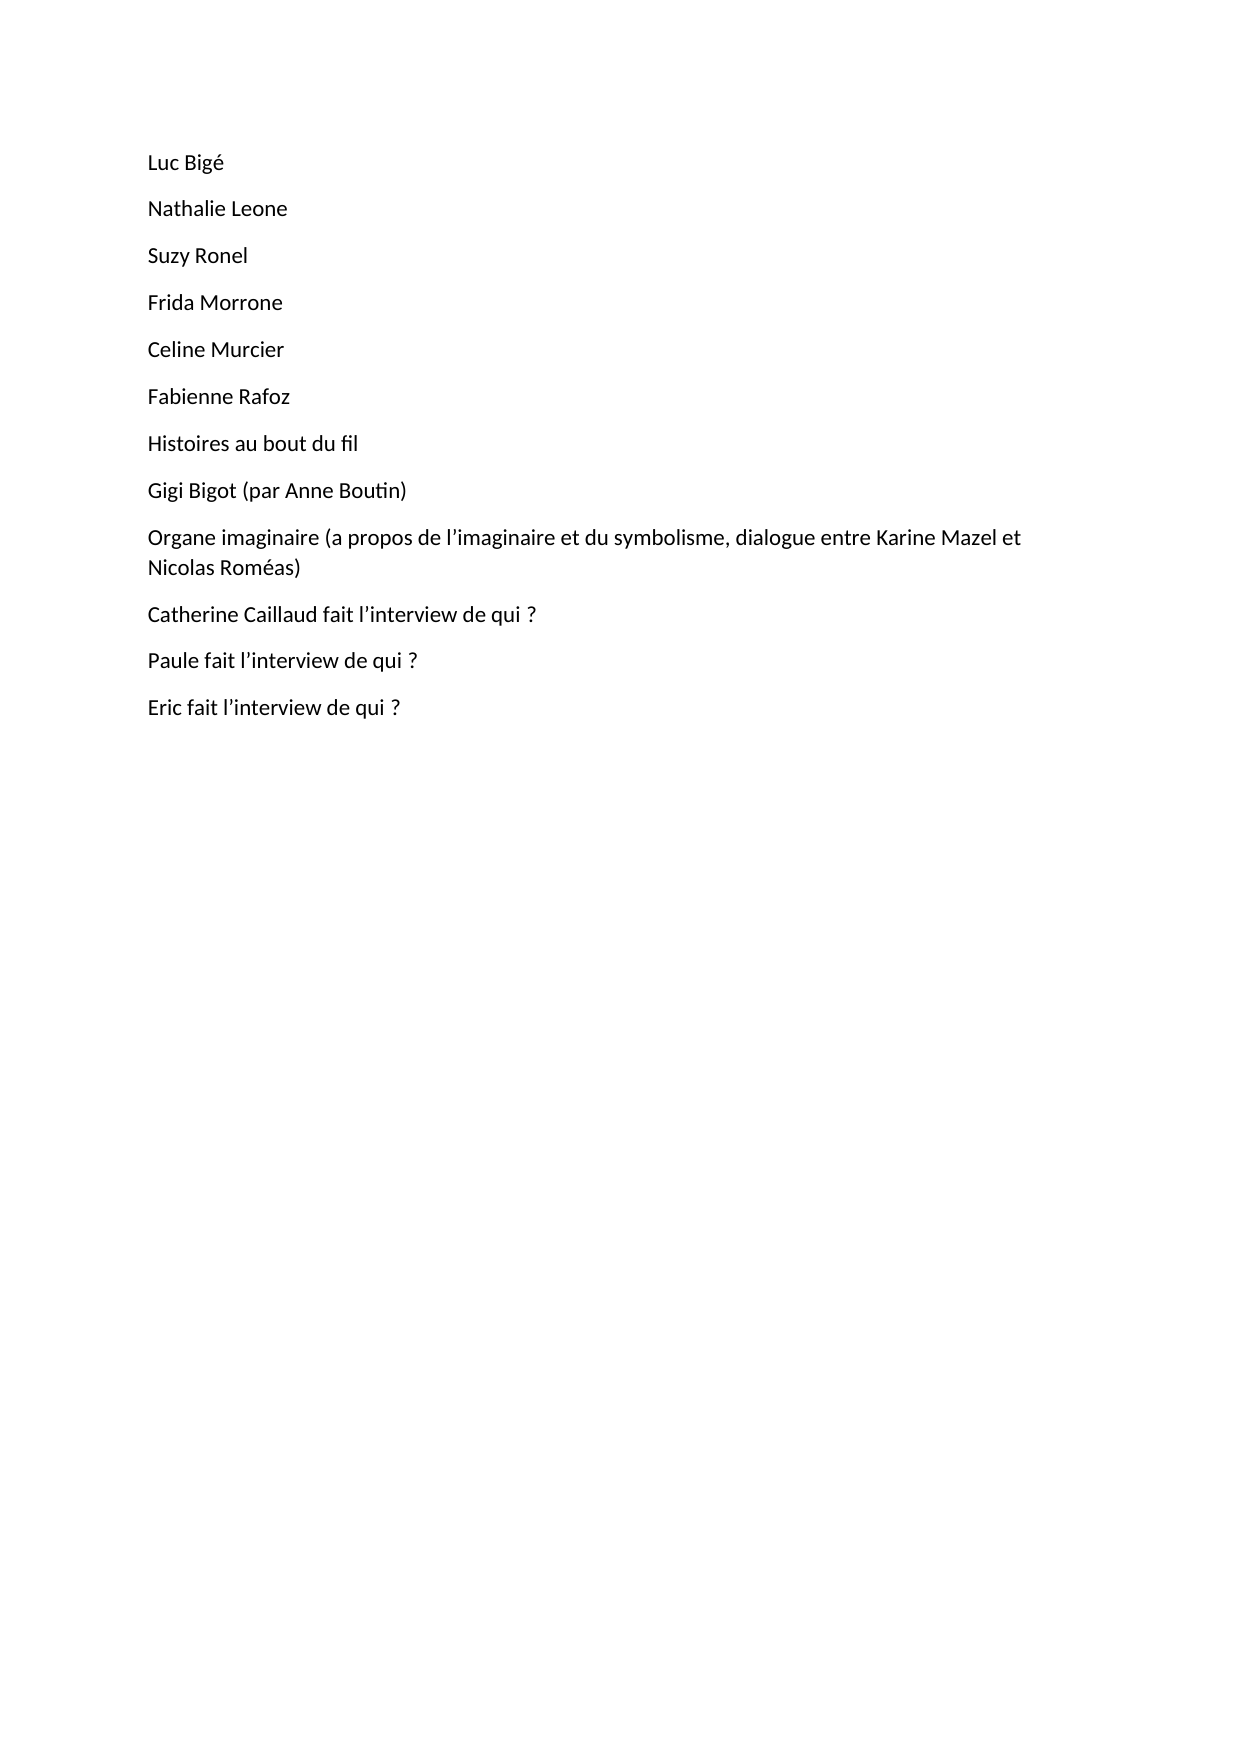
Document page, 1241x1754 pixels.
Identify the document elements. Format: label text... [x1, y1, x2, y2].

text Histoires au bout du fil [148, 429, 1093, 457]
text Gigi Bigot (par Anne Boutin) [148, 476, 1093, 504]
text Eric fait l’interview de qui ? [148, 693, 1093, 721]
text Celine Murcier [148, 335, 1093, 363]
text Frida Morrone [148, 288, 1093, 316]
text Organe imaginaire (a propos de l’imaginaire et du symbolisme, dialogue entre Karine Mazel et Nicolas Roméas) [148, 523, 1093, 581]
text Paule fait l’interview de qui ? [148, 647, 1093, 674]
text Luc Bigé [148, 148, 1093, 176]
text Nathalie Leone [148, 194, 1093, 222]
text Catherine Caillaud fait l’interview de qui ? [148, 600, 1093, 628]
text Fabienne Rafoz [148, 382, 1093, 410]
text Suzy Ronel [148, 241, 1093, 269]
